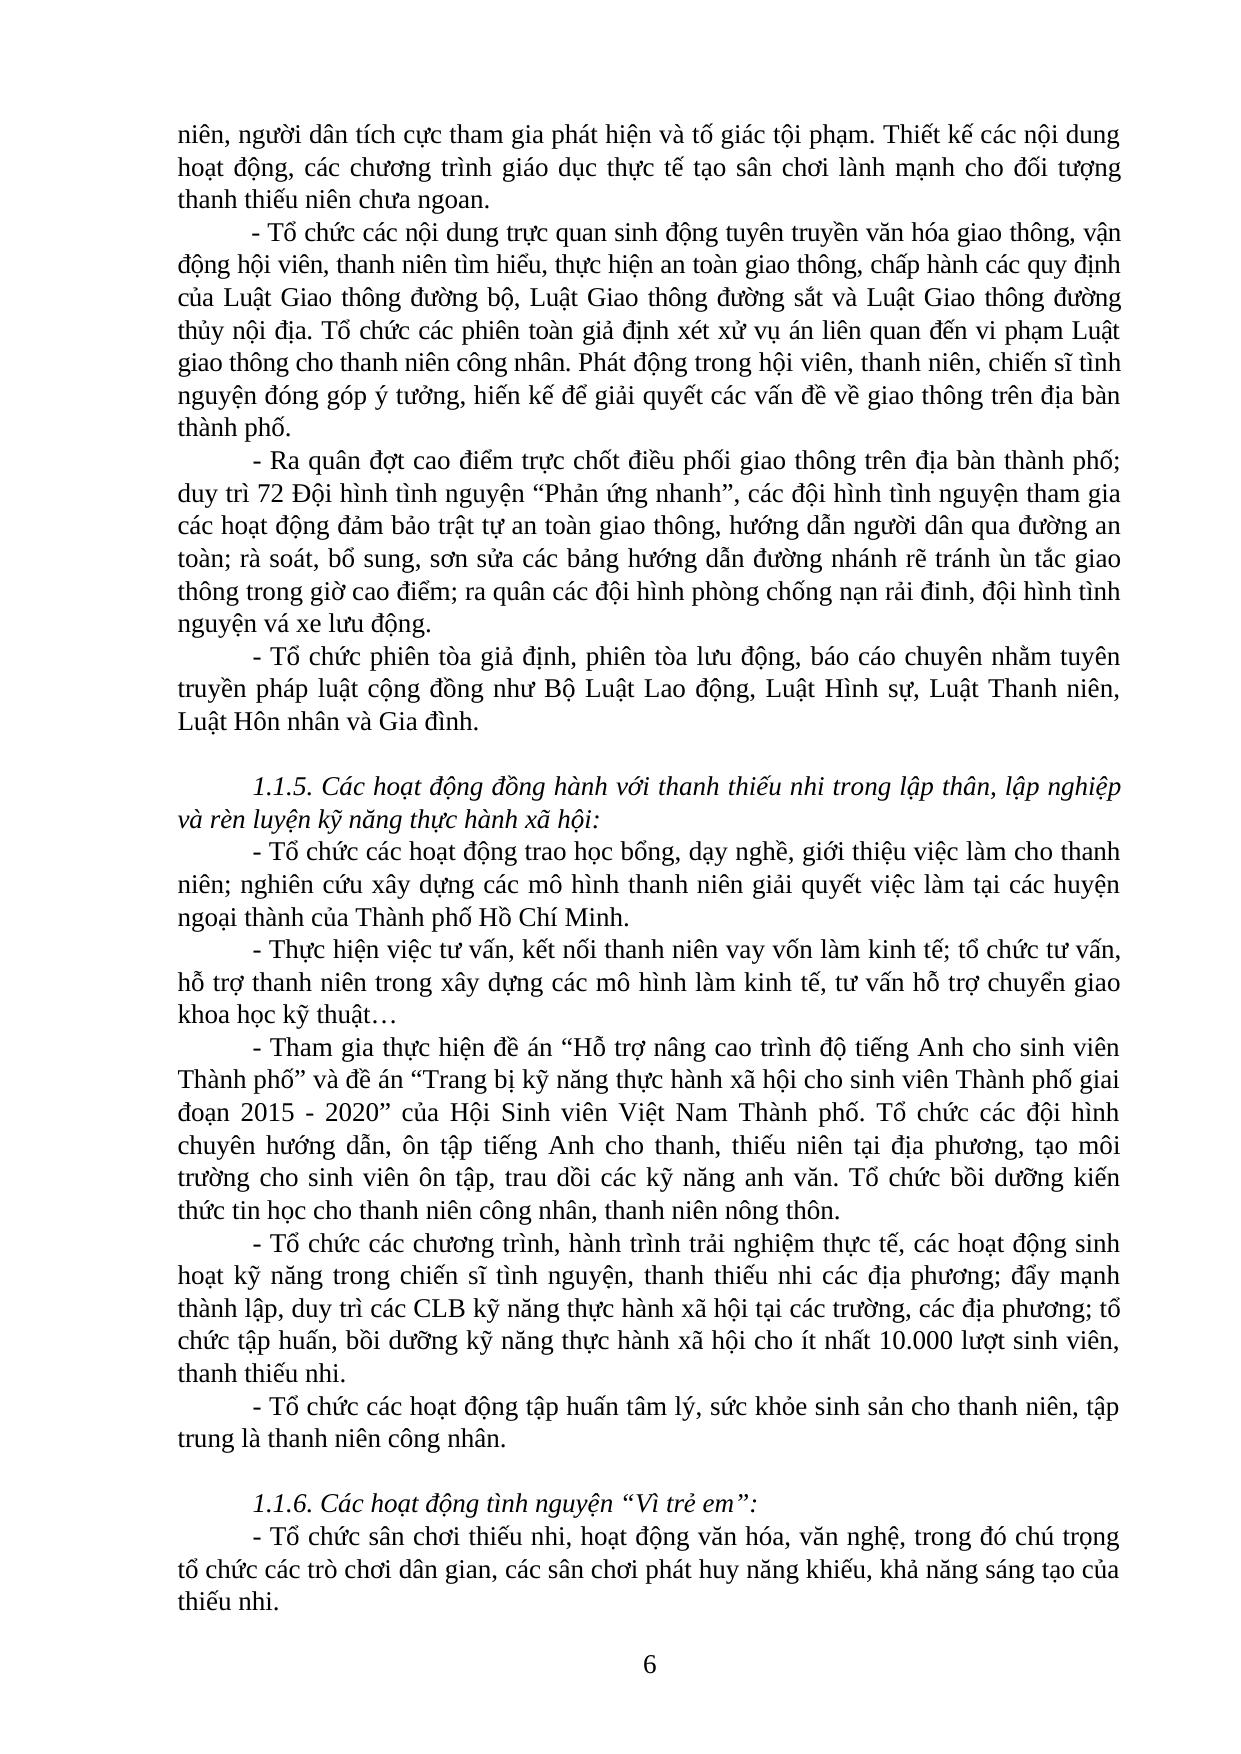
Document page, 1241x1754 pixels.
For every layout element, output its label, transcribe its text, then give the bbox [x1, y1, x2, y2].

text - Tổ chức các chương trình, hành trình trải nghiệm thực tế, các hoạt động sinh hoạt kỹ năng trong chiến sĩ tình nguyện, thanh thiếu nhi các địa phương; đẩy mạnh thành lập, duy trì các CLB kỹ năng thực hành xã hội tại các trường, các địa phương; tổ chức tập huấn, bồi dưỡng kỹ năng thực hành xã hội cho ít nhất 10.000 lượt sinh viên, thanh thiếu nhi. [177, 1227, 1122, 1388]
text - Tham gia thực hiện đề án “Hỗ trợ nâng cao trình độ tiếng Anh cho sinh viên Thành phố” và đề án “Trang bị kỹ năng thực hành xã hội cho sinh viên Thành phố giai đoạn 2015 - 2020” của Hội Sinh viên Việt Nam Thành phố. Tổ chức các đội hình chuyên hướng dẫn, ôn tập tiếng Anh cho thanh, thiếu niên tại địa phương, tạo môi trường cho sinh viên ôn tập, trau dồi các kỹ năng anh văn. Tổ chức bồi dưỡng kiến thức tin học cho thanh niên công nhân, thanh niên nông thôn. [177, 1031, 1122, 1225]
text - Tổ chức các hoạt động tập huấn tâm lý, sức khỏe sinh sản cho thanh niên, tập trung là thanh niên công nhân. [177, 1390, 1122, 1453]
text - Tổ chức phiên tòa giả định, phiên tòa lưu động, báo cáo chuyên nhằm tuyên truyền pháp luật cộng đồng như Bộ Luật Lao động, Luật Hình sự, Luật Thanh niên, Luật Hôn nhân và Gia đình. [177, 640, 1122, 736]
text - Tổ chức các nội dung trực quan sinh động tuyên truyền văn hóa giao thông, vận động hội viên, thanh niên tìm hiểu, thực hiện an toàn giao thông, chấp hành các quy định của Luật Giao thông đường bộ, Luật Giao thông đường sắt và Luật Giao thông đường thủy nội địa. Tổ chức các phiên toàn giả định xét xử vụ án liên quan đến vi phạm Luật giao thông cho thanh niên công nhân. Phát động trong hội viên, thanh niên, chiến sĩ tình nguyện đóng góp ý tưởng, hiến kế để giải quyết các vấn đề về giao thông trên địa bàn thành phố. [177, 216, 1122, 443]
text 1.1.6. Các hoạt động tình nguyện “Vì trẻ em”: [177, 1487, 1122, 1519]
text 1.1.5. Các hoạt động đồng hành với thanh thiếu nhi trong lập thân, lập nghiệp và rèn luyện kỹ năng thực hành xã hội: [177, 770, 1122, 834]
text - Thực hiện việc tư vấn, kết nối thanh niên vay vốn làm kinh tế; tổ chức tư vấn, hỗ trợ thanh niên trong xây dựng các mô hình làm kinh tế, tư vấn hỗ trợ chuyển giao khoa học kỹ thuật… [177, 933, 1122, 1029]
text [177, 118, 1122, 214]
text - Tổ chức các hoạt động trao học bổng, dạy nghề, giới thiệu việc làm cho thanh niên; nghiên cứu xây dựng các mô hình thanh niên giải quyết việc làm tại các huyện ngoại thành của Thành phố Hồ Chí Minh. [177, 835, 1122, 932]
text - Tổ chức sân chơi thiếu nhi, hoạt động văn hóa, văn nghệ, trong đó chú trọng tổ chức các trò chơi dân gian, các sân chơi phát huy năng khiếu, khả năng sáng tạo của thiếu nhi. [177, 1520, 1122, 1616]
text - Ra quân đợt cao điểm trực chốt điều phối giao thông trên địa bàn thành phố; duy trì 72 Đội hình tình nguyện “Phản ứng nhanh”, các đội hình tình nguyện tham gia các hoạt động đảm bảo trật tự an toàn giao thông, hướng dẫn người dân qua đường an toàn; rà soát, bổ sung, sơn sửa các bảng hướng dẫn đường nhánh rẽ tránh ùn tắc giao thông trong giờ cao điểm; ra quân các đội hình phòng chống nạn rải đinh, đội hình tình nguyện vá xe lưu động. [177, 444, 1122, 638]
